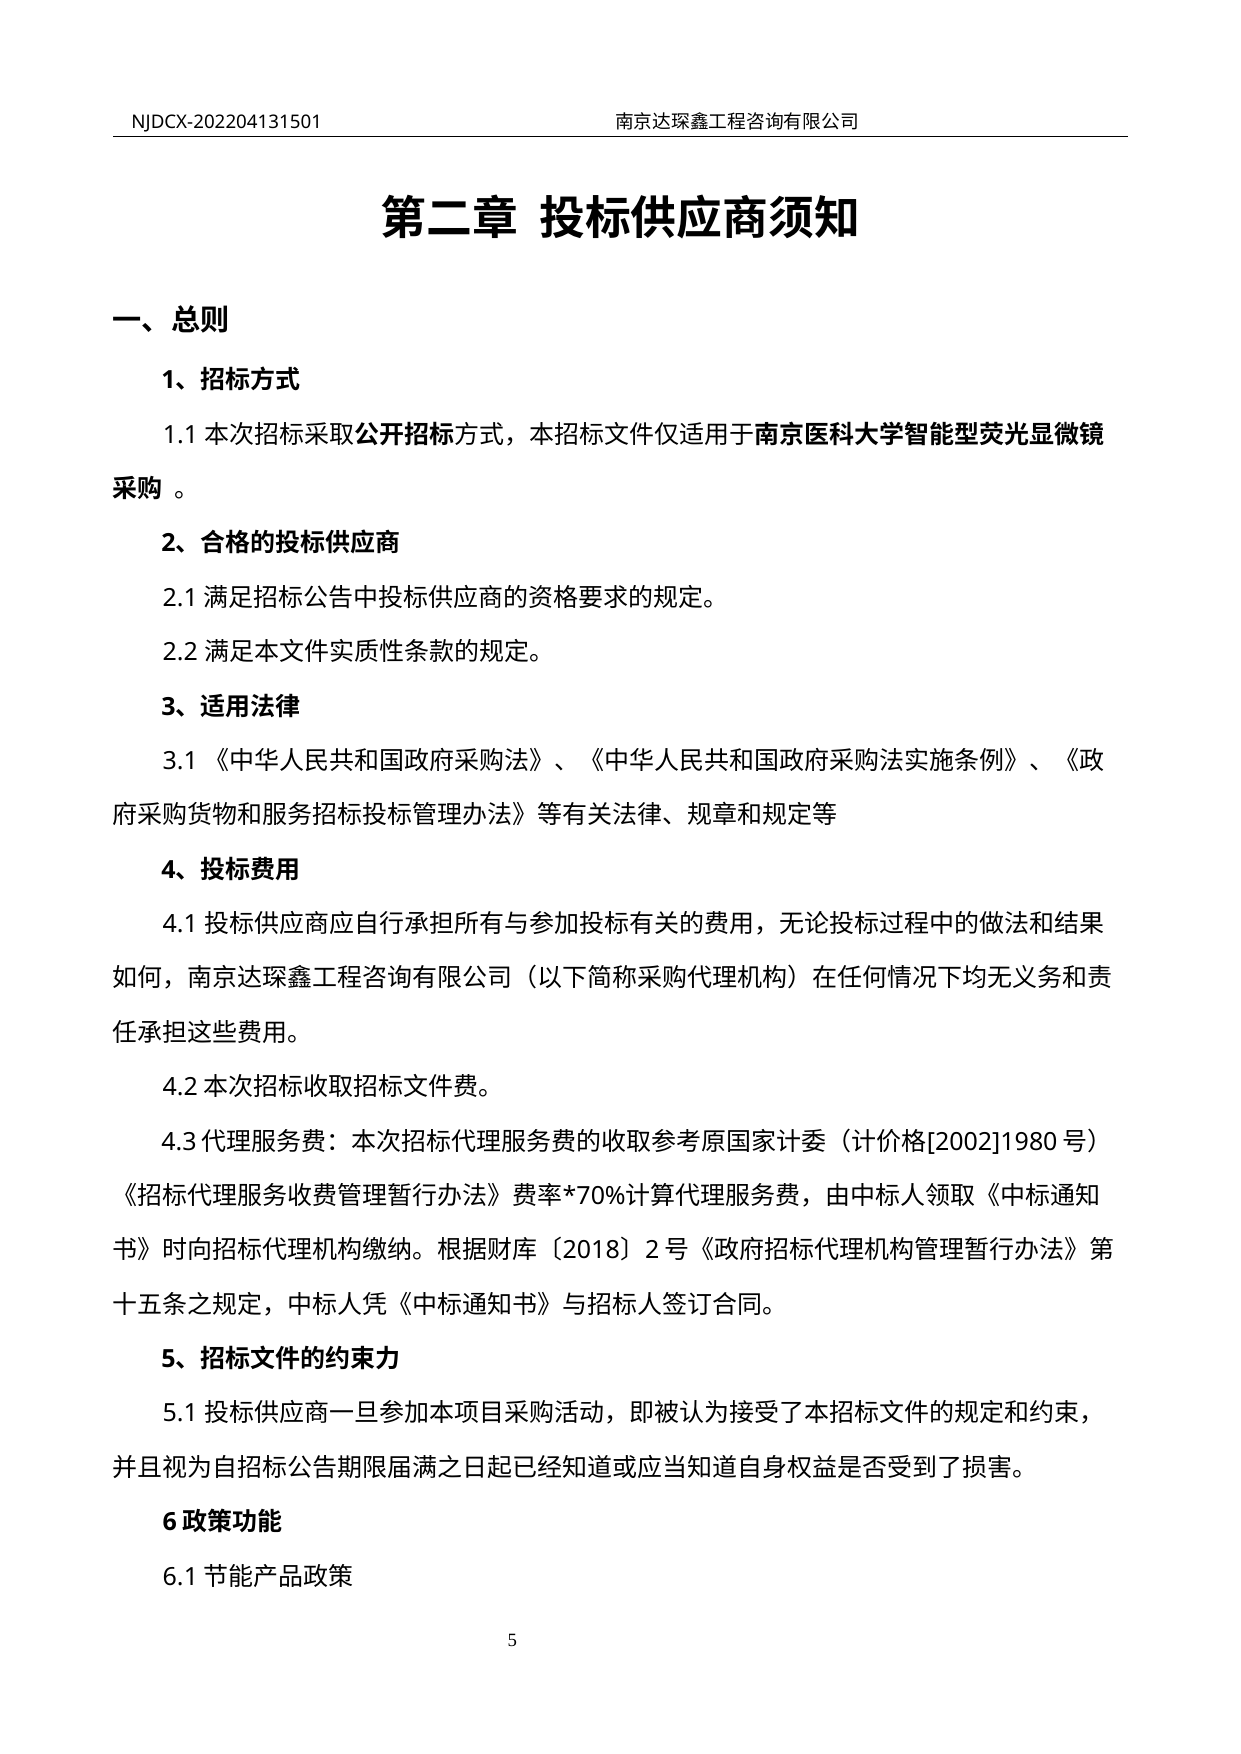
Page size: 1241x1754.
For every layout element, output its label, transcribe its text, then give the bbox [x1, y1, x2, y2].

text 1.1 本次招标采取公开招标方式，本招标文件仅适用于南京医科大学智能型荧光显微镜采购 。 [112, 414, 1128, 505]
text 4.2本次招标收取招标文件费。 [112, 1067, 1128, 1103]
text 6.1节能产品政策 [112, 1556, 1128, 1592]
text 5.1 投标供应商一旦参加本项目采购活动，即被认为接受了本招标文件的规定和约束，并且视为自招标公告期限届满之日起已经知道或应当知道自身权益是否受到了损害。 [112, 1393, 1128, 1483]
text 4.1 投标供应商应自行承担所有与参加投标有关的费用，无论投标过程中的做法和结果如何，南京达琛鑫工程咨询有限公司（以下简称采购代理机构）在任何情况下均无义务和责任承担这些费用。 [112, 903, 1128, 1048]
text 3、适用法律 [112, 686, 1128, 722]
text 1、招标方式 [112, 360, 1128, 396]
text 3.1 《中华人民共和国政府采购法》、《中华人民共和国政府采购法实施条例》、《政府采购货物和服务招标投标管理办法》等有关法律、规章和规定等 [112, 740, 1128, 831]
text 4、投标费用 [112, 849, 1128, 885]
text 6政策功能 [112, 1502, 1128, 1538]
text 一、总则 [112, 296, 1128, 338]
text 2、合格的投标供应商 [112, 523, 1128, 559]
text 5、招标文件的约束力 [112, 1338, 1128, 1375]
text 4.3代理服务费：本次招标代理服务费的收取参考原国家计委（计价格[2002]1980号）《招标代理服务收费管理暂行办法》费率*70%计算代理服务费，由中标人领取《中标通知书》时向招标代理机构缴纳。根据财库〔2018〕2号《政府招标代理机构管理暂行办法》第十五条之规定，中标人凭《中标通知书》与招标人签订合同。 [112, 1121, 1128, 1320]
text 第二章 投标供应商须知 [112, 166, 1128, 263]
text 2.1满足招标公告中投标供应商的资格要求的规定。 [112, 577, 1128, 613]
text 2.2 满足本文件实质性条款的规定。 [112, 632, 1128, 668]
